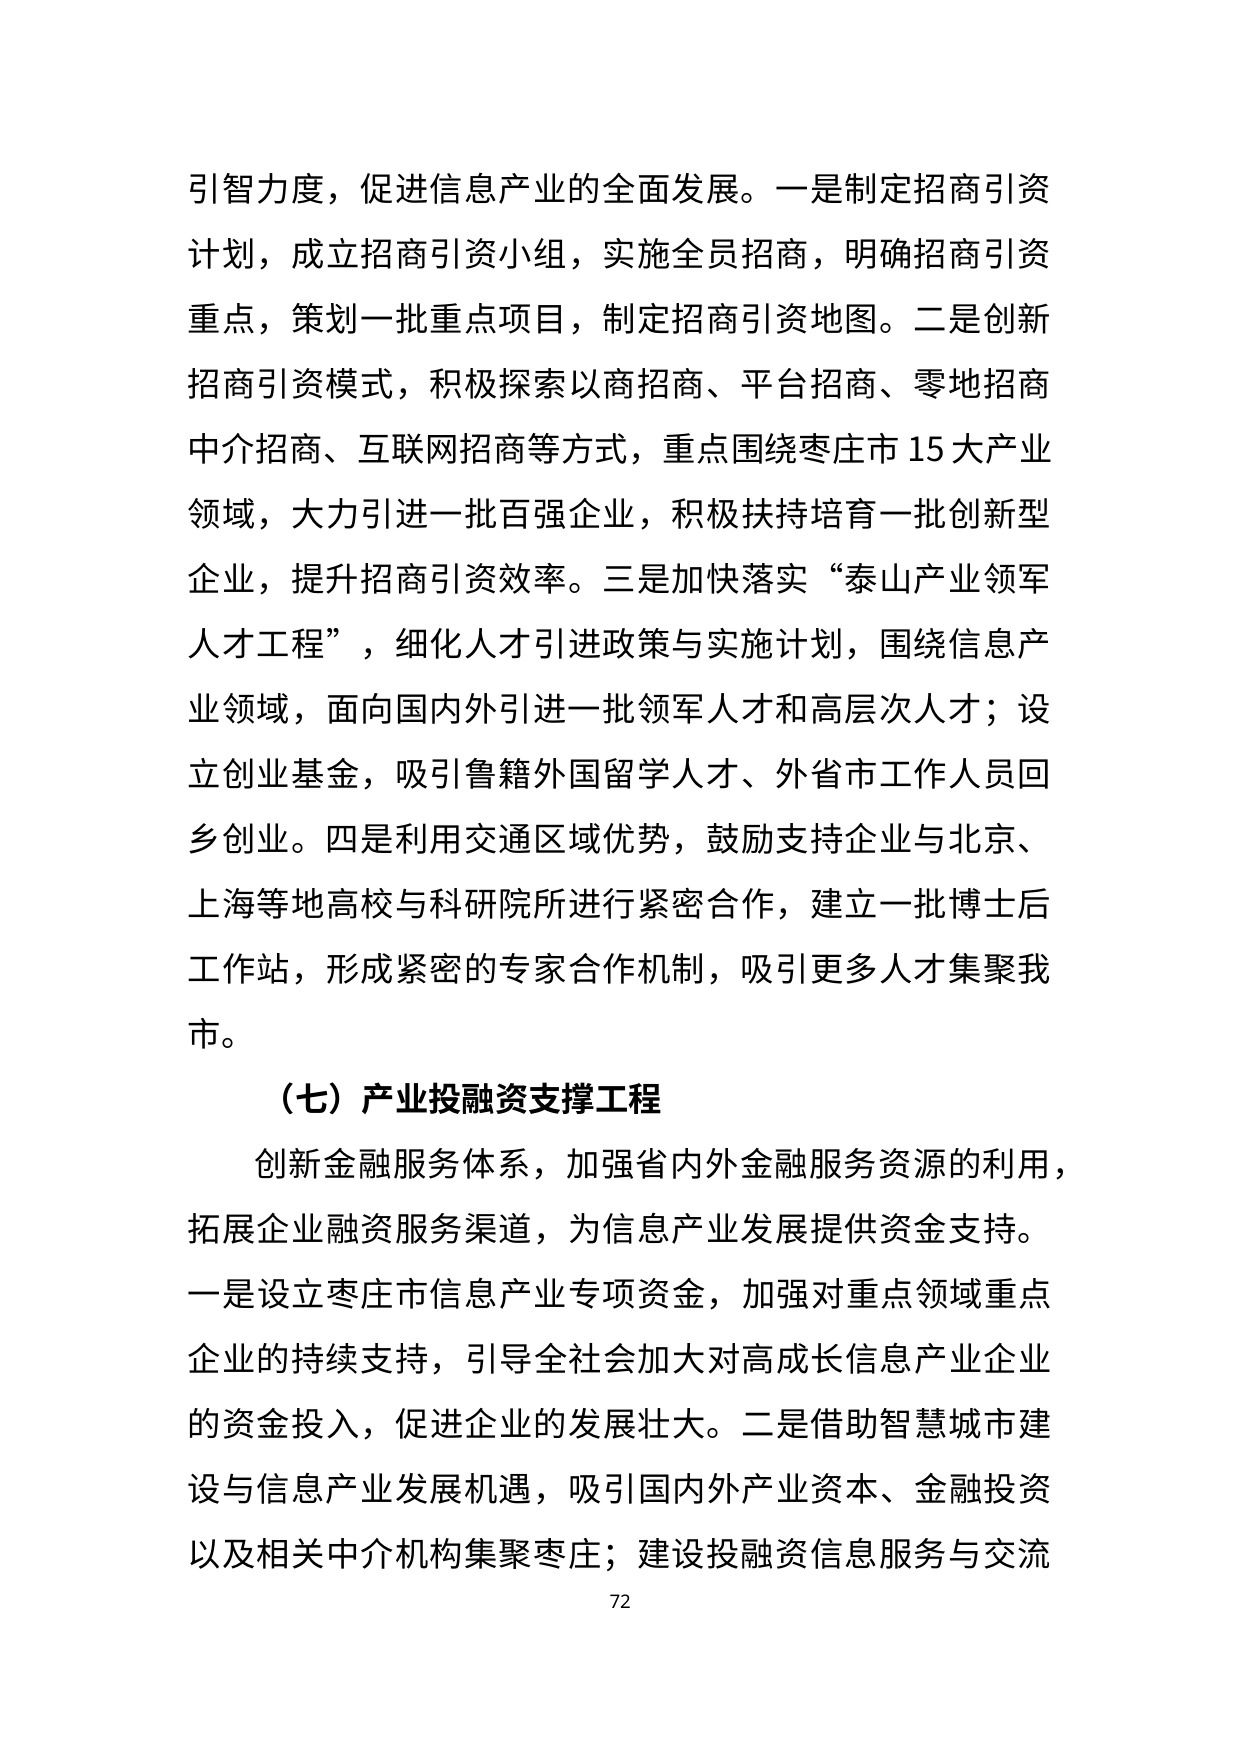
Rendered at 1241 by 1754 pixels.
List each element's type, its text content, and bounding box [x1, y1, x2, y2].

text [187, 1129, 1053, 1584]
subtitle （七）产业投融资支撑工程 [187, 1064, 1053, 1129]
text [187, 154, 1053, 1064]
